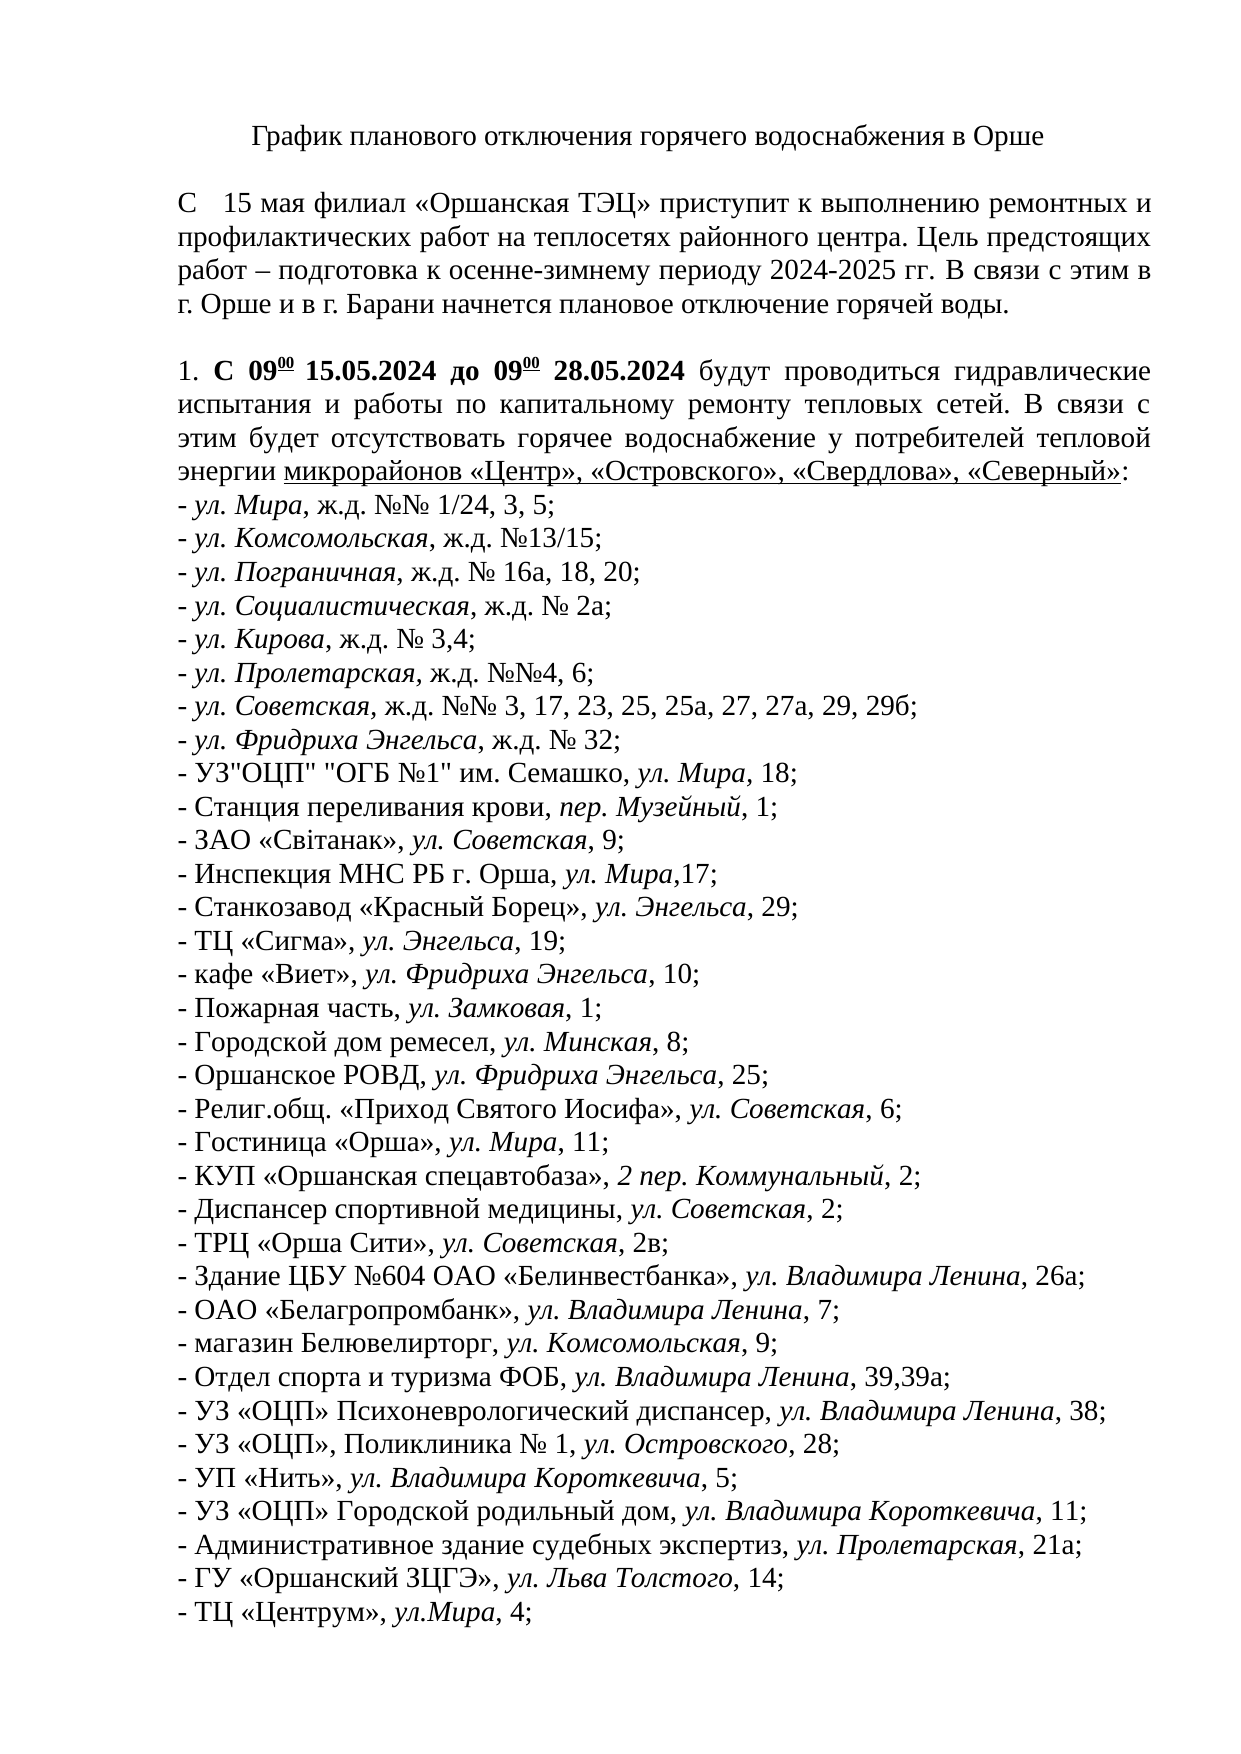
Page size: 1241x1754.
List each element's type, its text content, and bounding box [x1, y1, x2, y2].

text - ТЦ «Сигма», ул. Энгельса, 19; [177, 923, 1152, 957]
text - ул. Кирова, ж.д. № 3,4; [177, 621, 1152, 655]
text - ул. Пограничная, ж.д. № 16а, 18, 20; [177, 554, 1152, 588]
text 1. С 0900 15.05.2024 до 0900 28.05.2024 будут проводиться гидравлические испытания и работы по капитальному ремонту тепловых сетей. В связи с этим будет отсутствовать горячее водоснабжение у потребителей тепловой энергии микрорайонов «Центр», «Островского», «Свердлова», «Северный»: [177, 353, 1152, 487]
text - ул. Фридриха Энгельса, ж.д. № 32; [177, 722, 1152, 755]
text - КУП «Оршанская спецавтобаза», 2 пер. Коммунальный, 2; [177, 1158, 1152, 1191]
text - Инспекция МНС РБ г. Орша, ул. Мира,17; [177, 856, 1152, 889]
text - УЗ «ОЦП», Поликлиника № 1, ул. Островского, 28; [177, 1426, 1152, 1460]
text - Здание ЦБУ №604 ОАО «Белинвестбанка», ул. Владимира Ленина, 26а; [177, 1258, 1152, 1292]
text - ТРЦ «Орша Сити», ул. Советская, 2в; [177, 1225, 1152, 1258]
text С 15 мая филиал «Оршанская ТЭЦ» приступит к выполнению ремонтных и профилактических работ на теплосетях районного центра. Цель предстоящих работ – подготовка к осенне-зимнему периоду 2024-2025 гг. В связи с этим в г. Орше и в г. Барани начнется плановое отключение горячей воды. [177, 185, 1152, 319]
text - УП «Нить», ул. Владимира Короткевича, 5; [177, 1460, 1152, 1493]
text - Пожарная часть, ул. Замковая, 1; [177, 990, 1152, 1024]
text - Гостиница «Орша», ул. Мира, 11; [177, 1124, 1152, 1158]
text - ТЦ «Центрум», ул.Мира, 4; [177, 1594, 1152, 1627]
text - магазин Белювелирторг, ул. Комсомольская, 9; [177, 1326, 1152, 1359]
text - Административное здание судебных экспертиз, ул. Пролетарская, 21а; [177, 1527, 1152, 1560]
text - Оршанское РОВД, ул. Фридриха Энгельса, 25; [177, 1057, 1152, 1091]
text - ОАО «Белагропромбанк», ул. Владимира Ленина, 7; [177, 1292, 1152, 1326]
text - ул. Мира, ж.д. №№ 1/24, 3, 5; [177, 487, 1152, 521]
text - Религ.общ. «Приход Святого Иосифа», ул. Советская, 6; [177, 1091, 1152, 1124]
text - УЗ «ОЦП» Психоневрологический диспансер, ул. Владимира Ленина, 38; [177, 1393, 1152, 1426]
text - Отдел спорта и туризма ФОБ, ул. Владимира Ленина, 39,39а; [177, 1359, 1152, 1393]
text - Станция переливания крови, пер. Музейный, 1; [177, 789, 1152, 822]
text - ул. Пролетарская, ж.д. №№4, 6; [177, 655, 1152, 688]
text - ул. Советская, ж.д. №№ 3, 17, 23, 25, 25а, 27, 27а, 29, 29б; [177, 688, 1152, 722]
text - ул. Комсомольская, ж.д. №13/15; [177, 521, 1152, 554]
text - Городской дом ремесел, ул. Минская, 8; [177, 1024, 1152, 1057]
text - ул. Социалистическая, ж.д. № 2а; [177, 588, 1152, 621]
text - УЗ «ОЦП» Городской родильный дом, ул. Владимира Короткевича, 11; [177, 1493, 1152, 1527]
text - Диспансер спортивной медицины, ул. Советская, 2; [177, 1191, 1152, 1225]
text - Станкозавод «Красный Борец», ул. Энгельса, 29; [177, 889, 1152, 923]
text - ГУ «Оршанский ЗЦГЭ», ул. Льва Толстого, 14; [177, 1560, 1152, 1594]
text - ЗАО «Свiтанак», ул. Советская, 9; [177, 822, 1152, 856]
text График планового отключения горячего водоснабжения в Орше [177, 118, 1152, 152]
text - кафе «Виет», ул. Фридриха Энгельса, 10; [177, 957, 1152, 990]
text - УЗ"ОЦП" "ОГБ №1" им. Семашко, ул. Мира, 18; [177, 755, 1152, 789]
